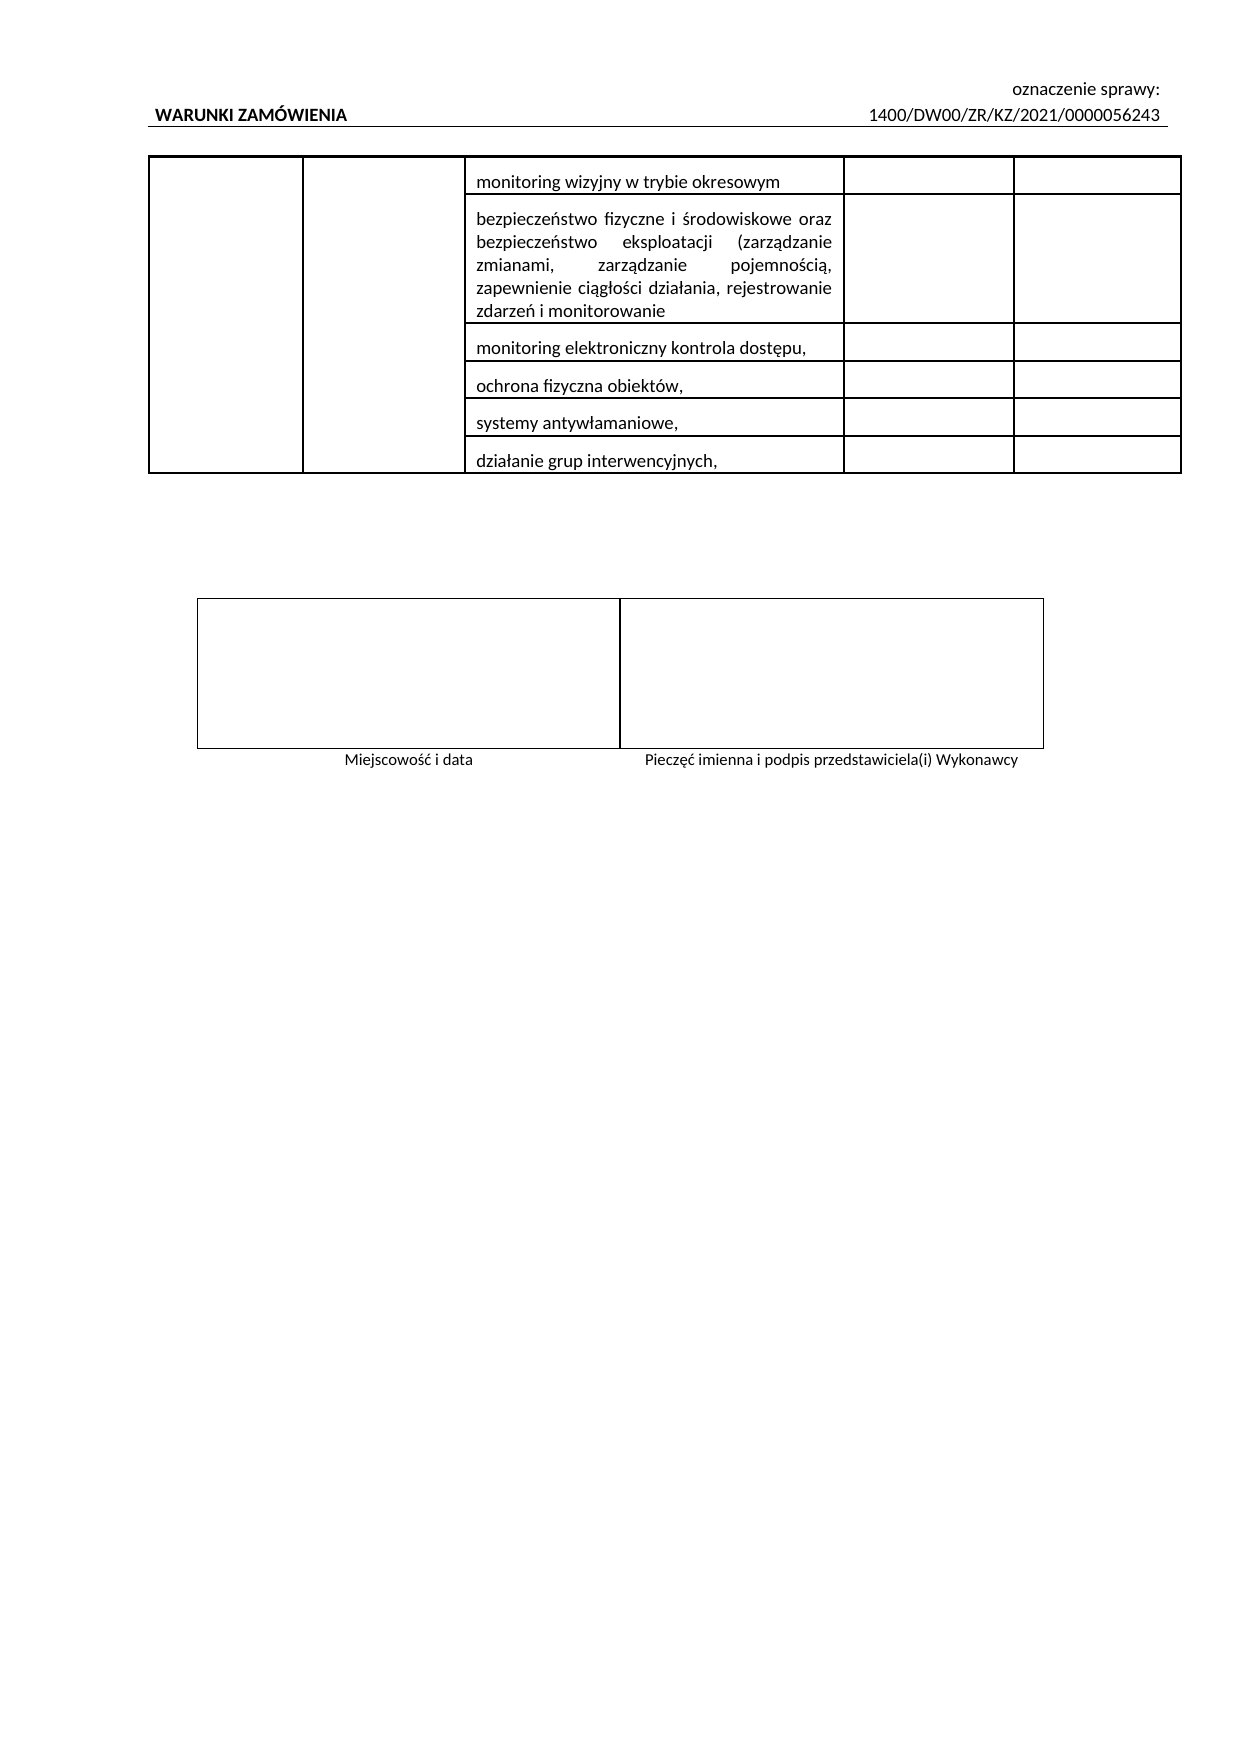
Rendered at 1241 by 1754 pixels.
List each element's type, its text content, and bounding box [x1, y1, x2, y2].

table_header [621, 599, 1043, 748]
table_cell [845, 399, 1013, 434]
table_cell [1015, 362, 1180, 397]
table_cell [845, 324, 1013, 359]
table_cell [1015, 195, 1180, 322]
table_cell [845, 362, 1013, 397]
table_cell Miejscowość i data [197, 749, 620, 769]
table_cell ochrona fizyczna obiektów, [466, 362, 843, 397]
table_cell [845, 437, 1013, 472]
table_cell [1015, 437, 1180, 472]
table_cell działanie grup interwencyjnych, [466, 437, 843, 472]
table_cell bezpieczeństwo fizyczne i środowiskowe oraz bezpieczeństwo eksploatacji (zarządzanie zmianami, zarządzanie pojemnością, zapewnienie ciągłości działania, rejestrowanie zdarzeń i monitorowanie [466, 195, 843, 322]
table_header [198, 599, 619, 748]
table_cell [1015, 399, 1180, 434]
table_cell monitoring elektroniczny kontrola dostępu, [466, 324, 843, 359]
table_cell [1015, 158, 1180, 193]
table_cell monitoring wizyjny w trybie okresowym [466, 158, 843, 193]
table_cell [845, 195, 1013, 322]
table_cell Pieczęć imienna i podpis przedstawiciela(i) Wykonawcy [620, 749, 1043, 769]
table_cell systemy antywłamaniowe, [466, 399, 843, 434]
table_cell [845, 158, 1013, 193]
table_cell [1015, 324, 1180, 359]
